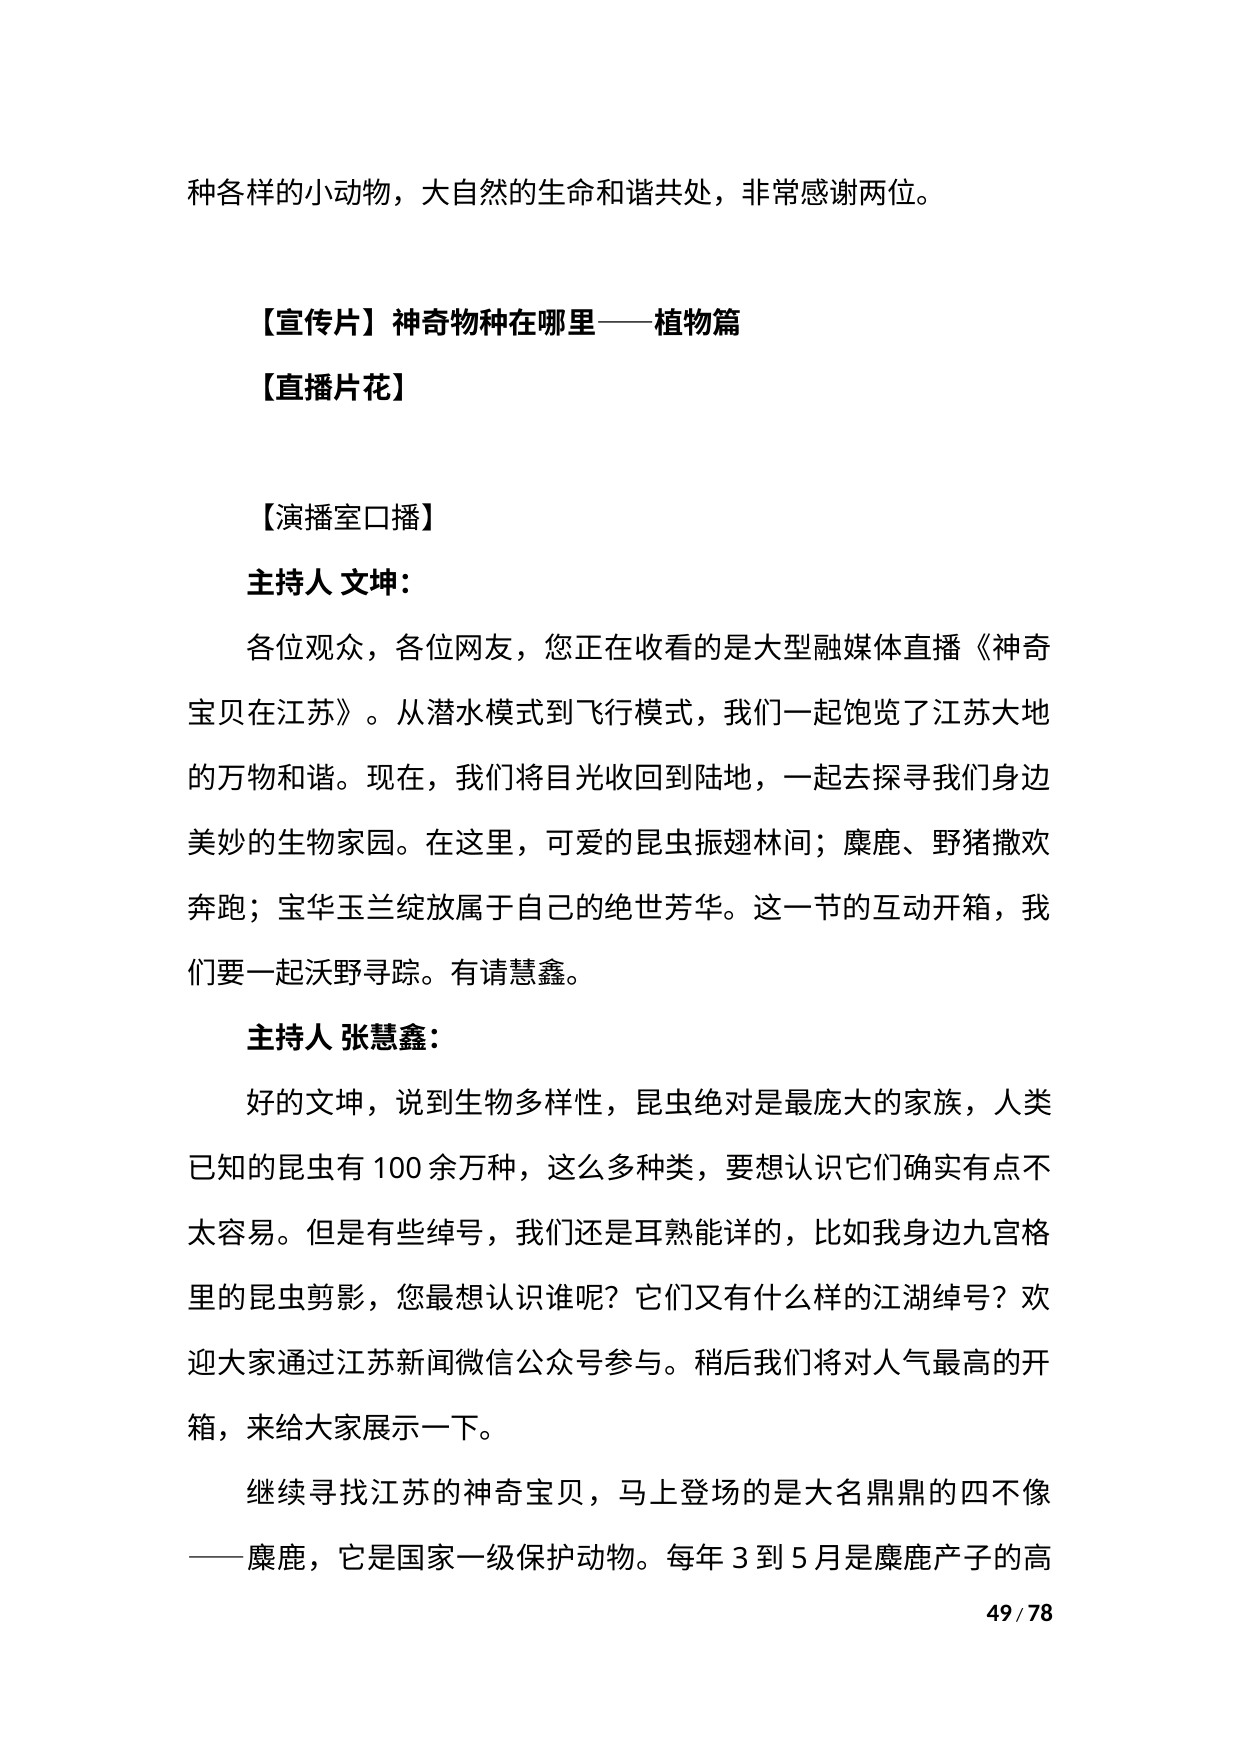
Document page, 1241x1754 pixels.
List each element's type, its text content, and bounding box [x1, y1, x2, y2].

text 好的文坤，说到生物多样性，昆虫绝对是最庞大的家族，人类已知的昆虫有100余万种，这么多种类，要想认识它们确实有点不太容易。但是有些绰号，我们还是耳熟能详的，比如我身边九宫格里的昆虫剪影，您最想认识谁呢？它们又有什么样的江湖绰号？欢迎大家通过江苏新闻微信公众号参与。稍后我们将对人气最高的开箱，来给大家展示一下。 [187, 1068, 1053, 1458]
text 【演播室口播】 [187, 483, 1053, 548]
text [187, 158, 1053, 223]
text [187, 1458, 1053, 1588]
text 主持人 张慧鑫： [187, 1003, 1053, 1068]
text 【宣传片】神奇物种在哪里——植物篇 [187, 288, 1053, 353]
text 【直播片花】 [187, 353, 1053, 418]
text 主持人 文坤： [187, 548, 1053, 613]
text 各位观众，各位网友，您正在收看的是大型融媒体直播《神奇宝贝在江苏》。从潜水模式到飞行模式，我们一起饱览了江苏大地的万物和谐。现在，我们将目光收回到陆地，一起去探寻我们身边美妙的生物家园。在这里，可爱的昆虫振翅林间；麋鹿、野猪撒欢奔跑；宝华玉兰绽放属于自己的绝世芳华。这一节的互动开箱，我们要一起沃野寻踪。有请慧鑫。 [187, 613, 1053, 1003]
